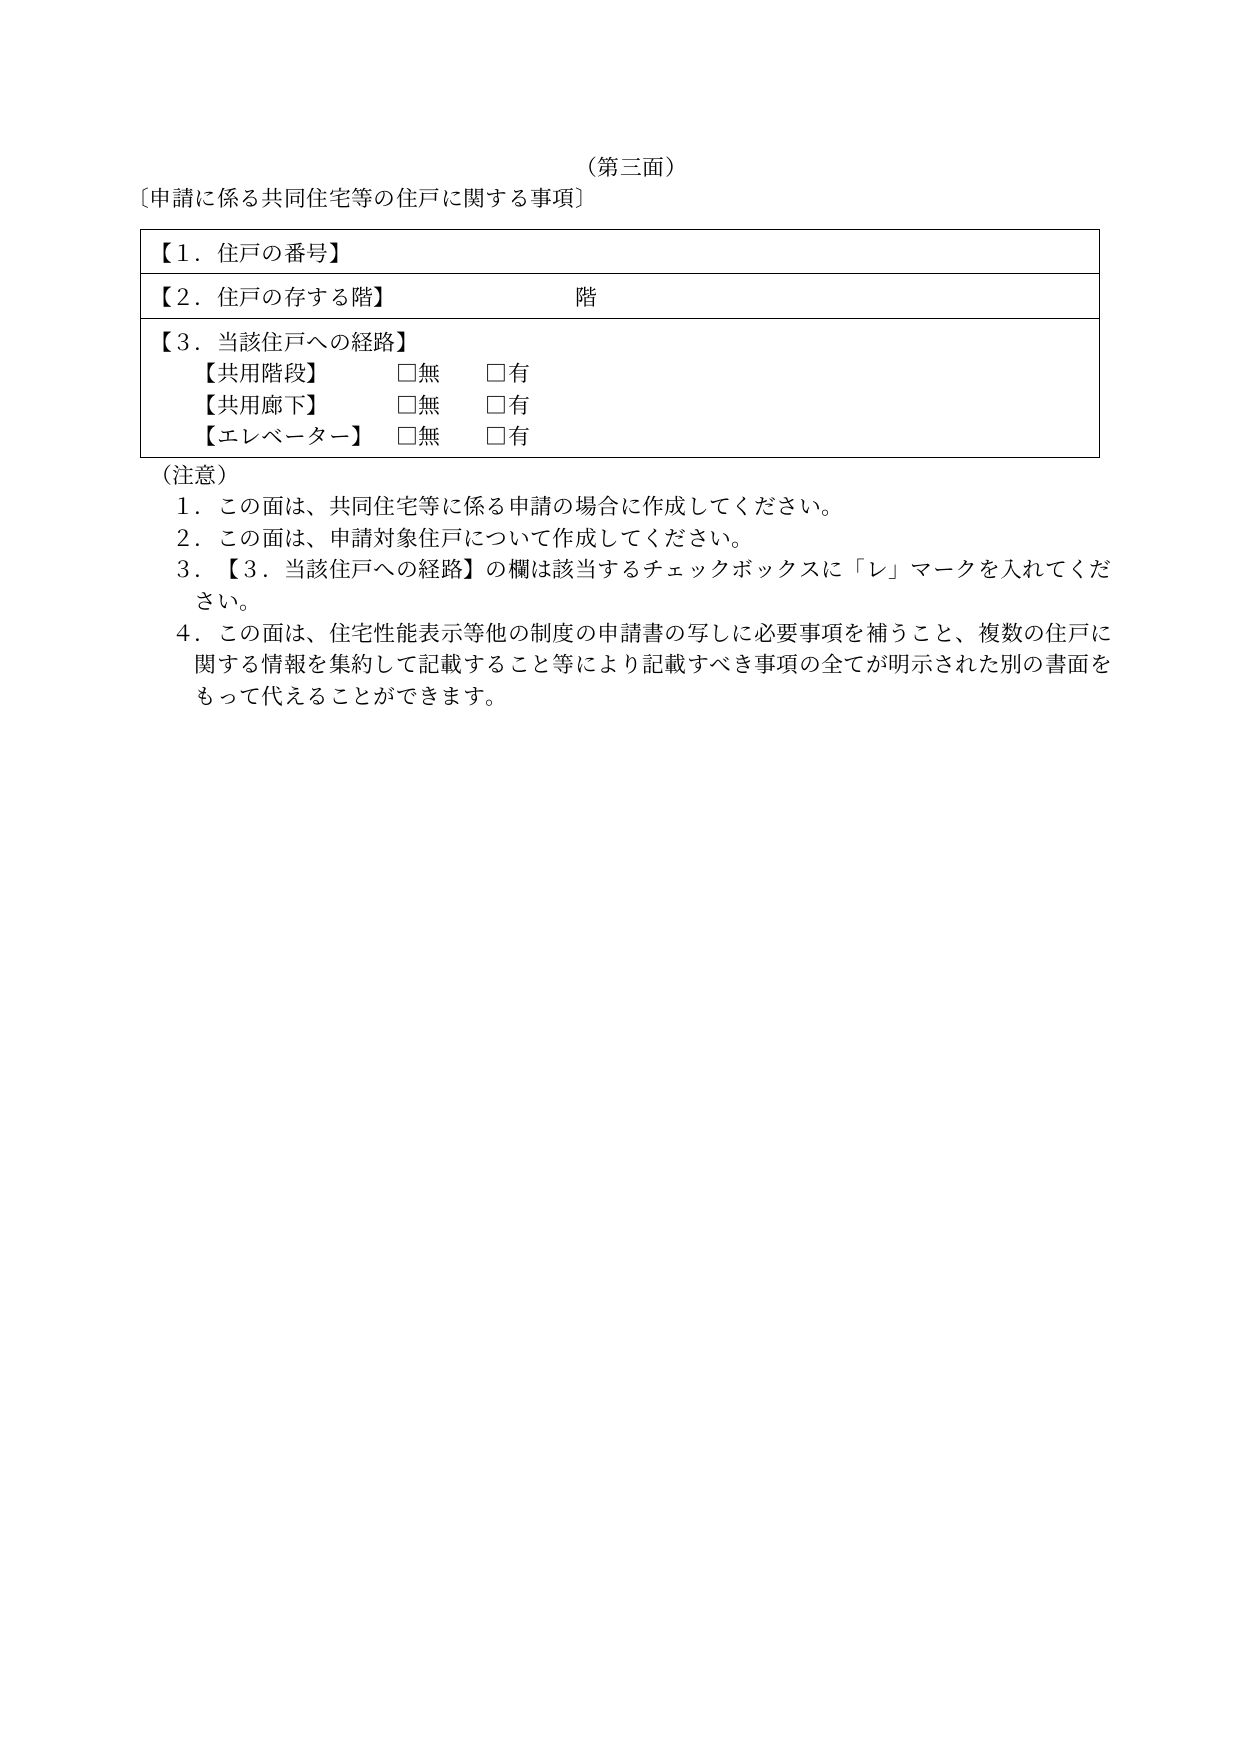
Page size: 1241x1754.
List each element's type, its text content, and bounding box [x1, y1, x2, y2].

table_cell 【３．当該住戸への経路】 【共用階段】 □無 □有 【共用廊下】 □無 □有 【エレベーター】 □無 □有 [141, 319, 1099, 457]
text ３．【３．当該住戸への経路】の欄は該当するチェックボックスに「レ」マークを入れてください。 [172, 553, 1113, 616]
text （第三面） [128, 150, 1113, 182]
text ４．この面は、住宅性能表示等他の制度の申請書の写しに必要事項を補うこと、複数の住戸に関する情報を集約して記載すること等により記載すべき事項の全てが明示された別の書面をもって代えることができます。 [172, 616, 1113, 711]
text １．この面は、共同住宅等に係る申請の場合に作成してください。 [172, 489, 1113, 521]
text ２．この面は、申請対象住戸について作成してください。 [172, 521, 1113, 553]
table_cell 【２．住戸の存する階】 階 [141, 274, 1099, 318]
text 〔申請に係る共同住宅等の住戸に関する事項〕 [127, 182, 1113, 213]
text （注意） [150, 458, 1113, 489]
table_header 【１．住戸の番号】 [141, 230, 1099, 273]
